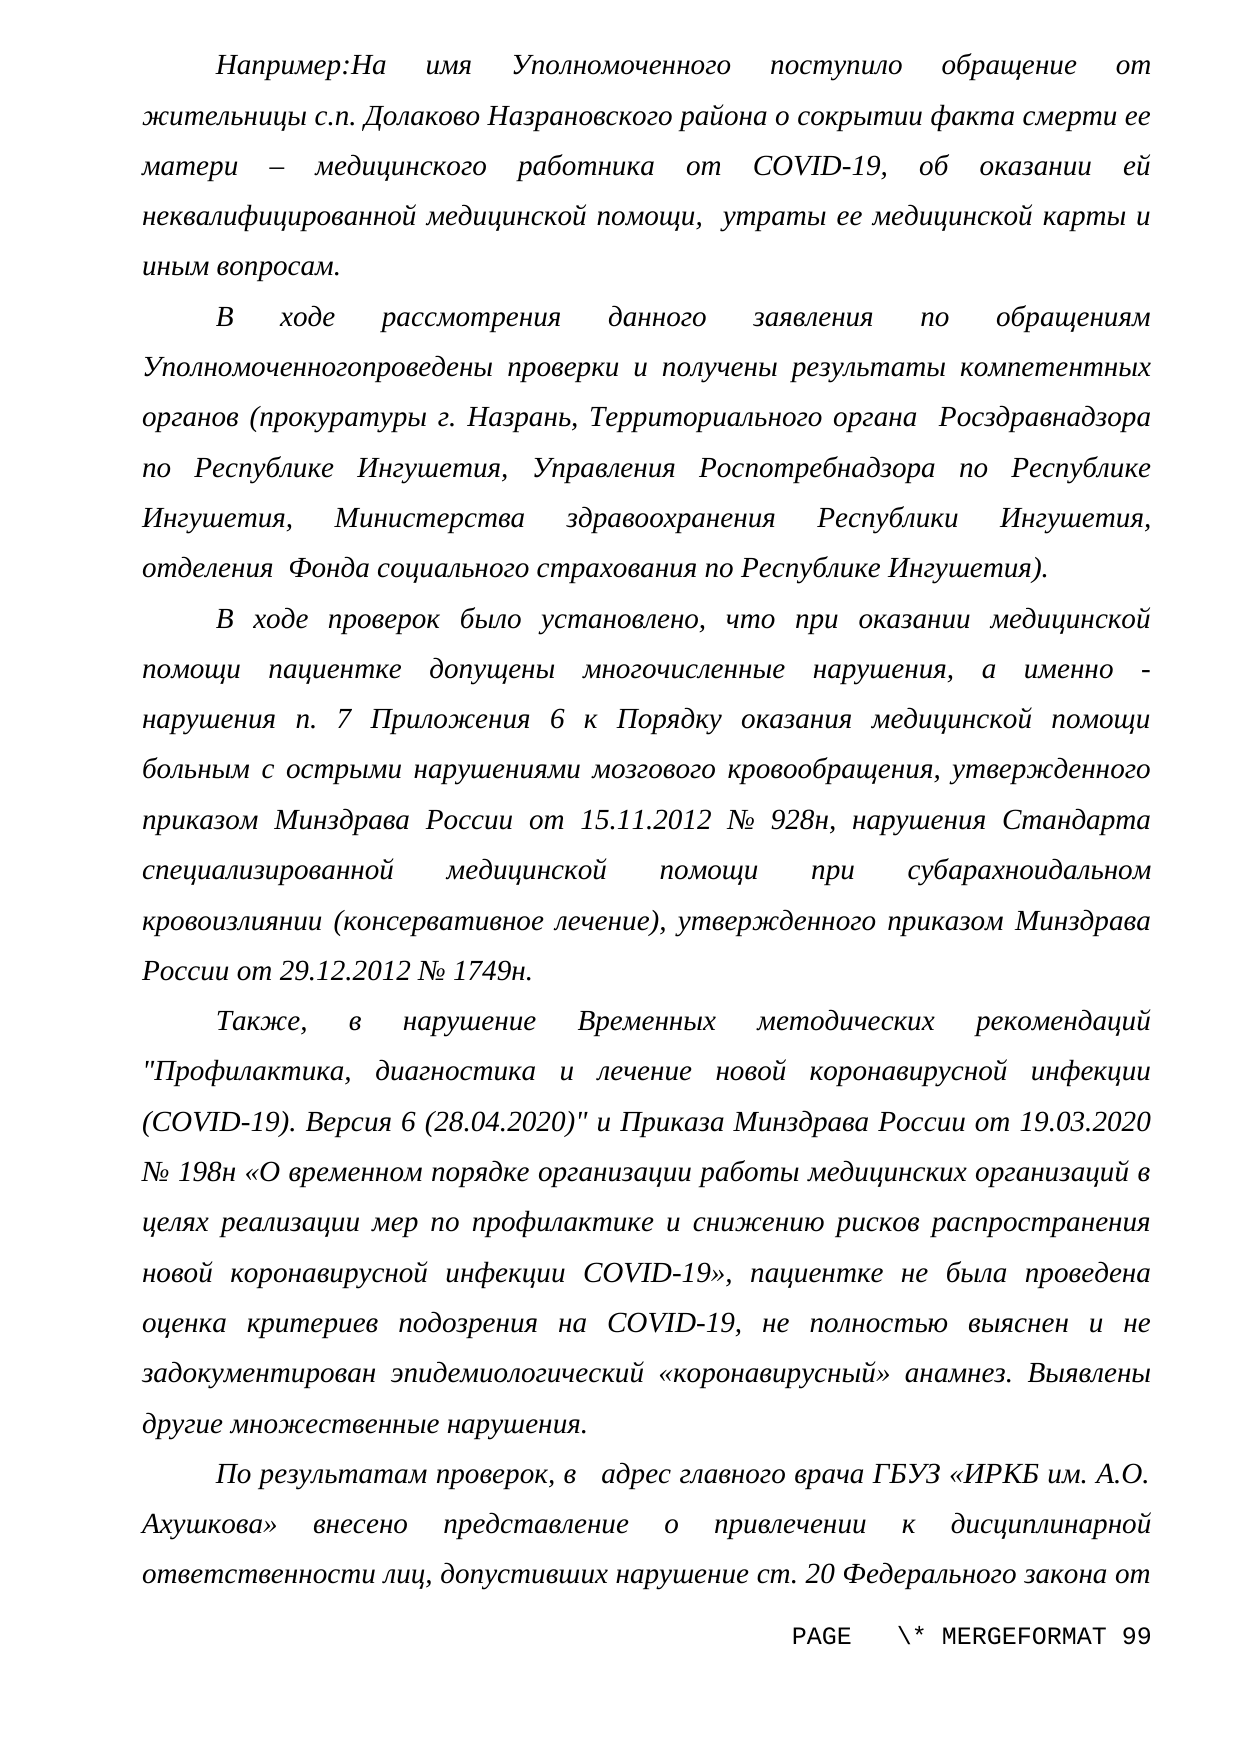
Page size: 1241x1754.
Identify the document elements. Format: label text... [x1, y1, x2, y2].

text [142, 1456, 1152, 1590]
text В ходе проверок было установлено, что при оказании медицинской помощи пациентке допущены многочисленные нарушения, а именно - нарушения п. 7 Приложения 6 к Порядку оказания медицинской помощи больным с острыми нарушениями мозгового кровообращения, утвержденного приказом Минздрава России от 15.11.2012 № 928н, нарушения Стандарта специализированной медицинской помощи при субарахноидальном кровоизлиянии (консервативное лечение), утвержденного приказом Минздрава России от 29.12.2012 № 1749н. [142, 601, 1152, 986]
text Например:На имя Уполномоченного поступило обращение от жительницы с.п. Долаково Назрановского района о сокрытии факта смерти ее матери – медицинского работника от COVID-19, об оказании ей неквалифицированной медицинской помощи, утраты ее медицинской карты и иным вопросам. [142, 47, 1152, 282]
text В ходе рассмотрения данного заявления по обращениям Уполномоченногопроведены проверки и получены результаты компетентных органов (прокуратуры г. Назрань, Территориального органа Росздравнадзора по Республике Ингушетия, Управления Роспотребнадзора по Республике Ингушетия, Министерства здравоохранения Республики Ингушетия, отделения Фонда социального страхования по Республике Ингушетия). [142, 299, 1152, 584]
text Также, в нарушение Временных методических рекомендаций "Профилактика, диагностика и лечение новой коронавирусной инфекции (COVID-19). Версия 6 (28.04.2020)" и Приказа Минздрава России от 19.03.2020 № 198н «О временном порядке организации работы медицинских организаций в целях реализации мер по профилактике и снижению рисков распространения новой коронавирусной инфекции COVID-19», пациентке не была проведена оценка критериев подозрения на COVID-19, не полностью выяснен и не задокументирован эпидемиологический «коронавирусный» анамнез. Выявлены другие множественные нарушения. [142, 1003, 1152, 1439]
